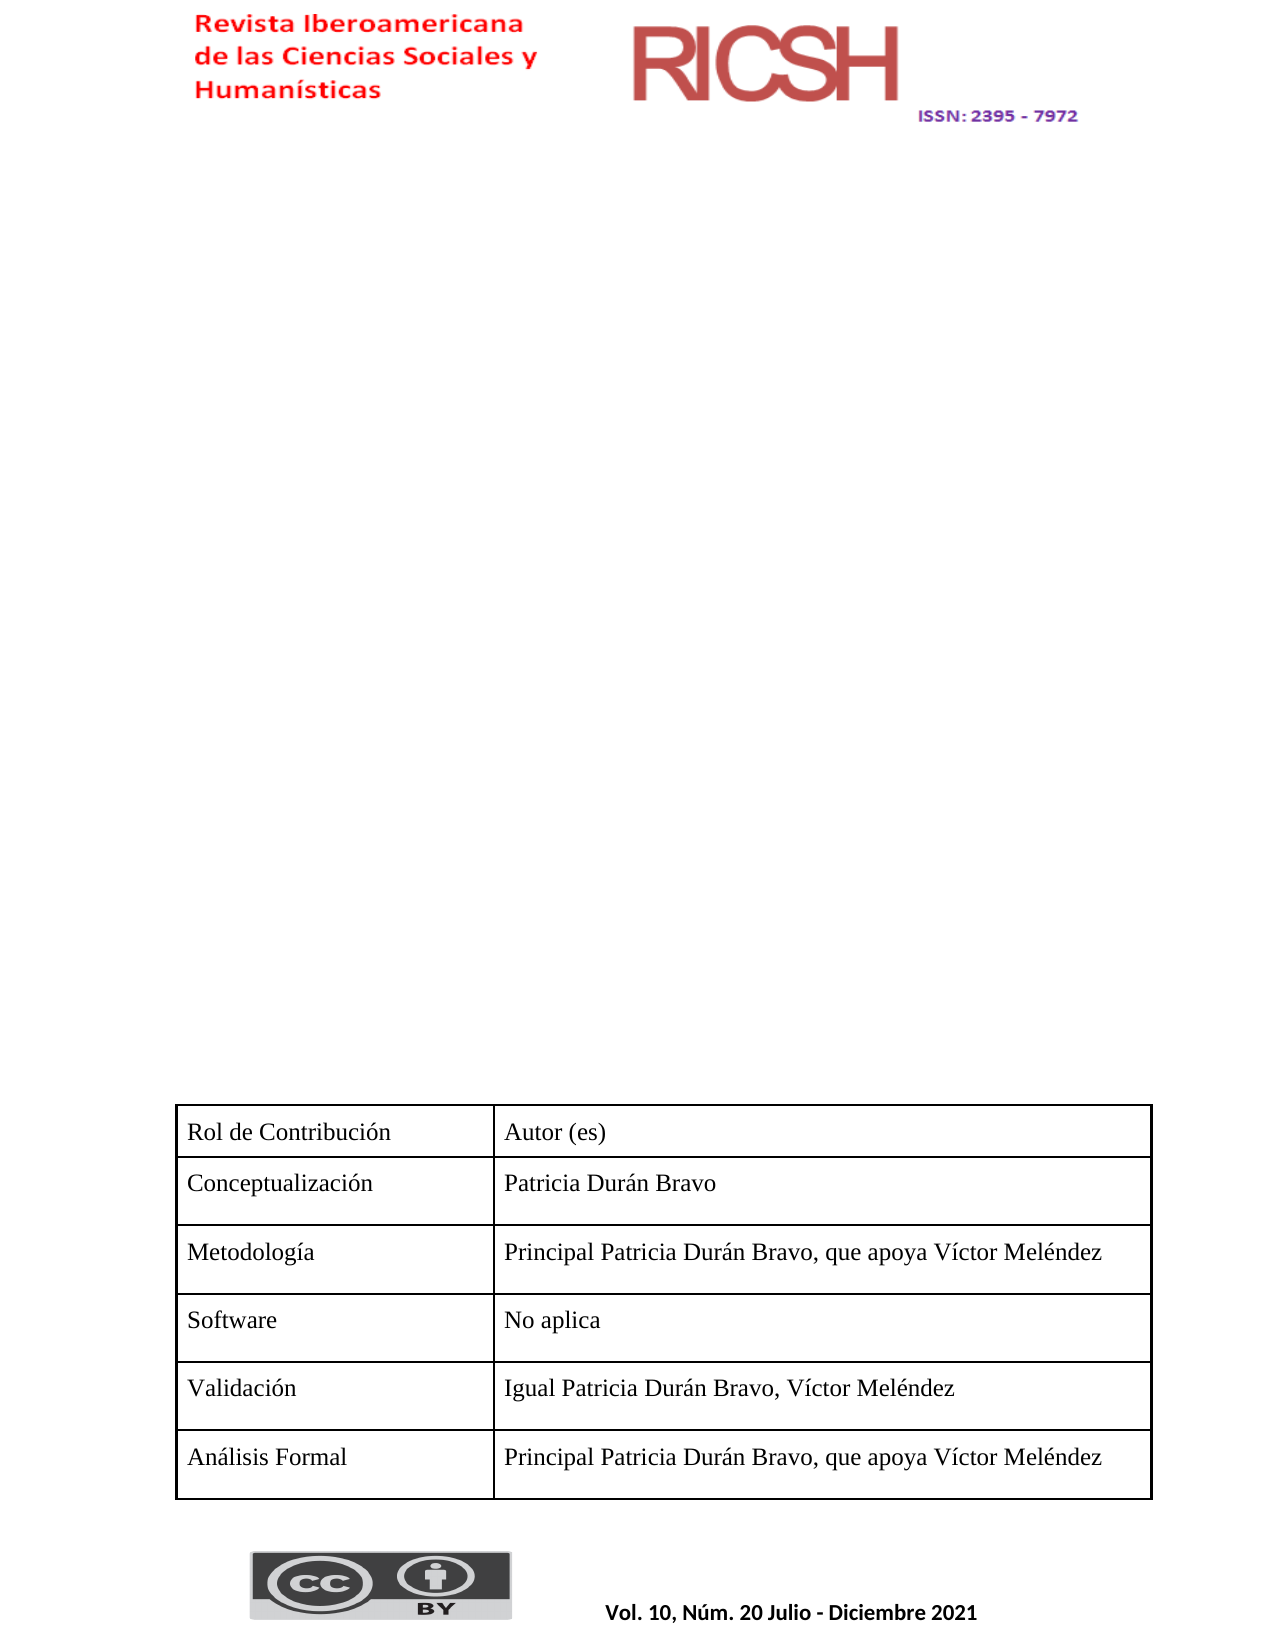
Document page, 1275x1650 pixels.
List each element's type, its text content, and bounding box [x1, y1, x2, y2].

table_cell Principal Patricia Durán Bravo, que apoya Víctor Meléndez [495, 1431, 1150, 1498]
table_cell Metodología [178, 1226, 493, 1293]
table_cell No aplica [495, 1295, 1150, 1361]
table_header Rol de Contribución [178, 1106, 493, 1156]
picture [194, 14, 1081, 124]
table_cell Conceptualización [178, 1158, 493, 1224]
picture [249, 1551, 513, 1620]
table_cell Patricia Durán Bravo [495, 1158, 1150, 1224]
table_cell Software [178, 1295, 493, 1361]
table_cell Principal Patricia Durán Bravo, que apoya Víctor Meléndez [495, 1226, 1150, 1293]
table_cell Validación [178, 1363, 493, 1429]
table_header Autor (es) [495, 1106, 1150, 1156]
table_cell Análisis Formal [178, 1431, 493, 1498]
table_cell Igual Patricia Durán Bravo, Víctor Meléndez [495, 1363, 1150, 1429]
